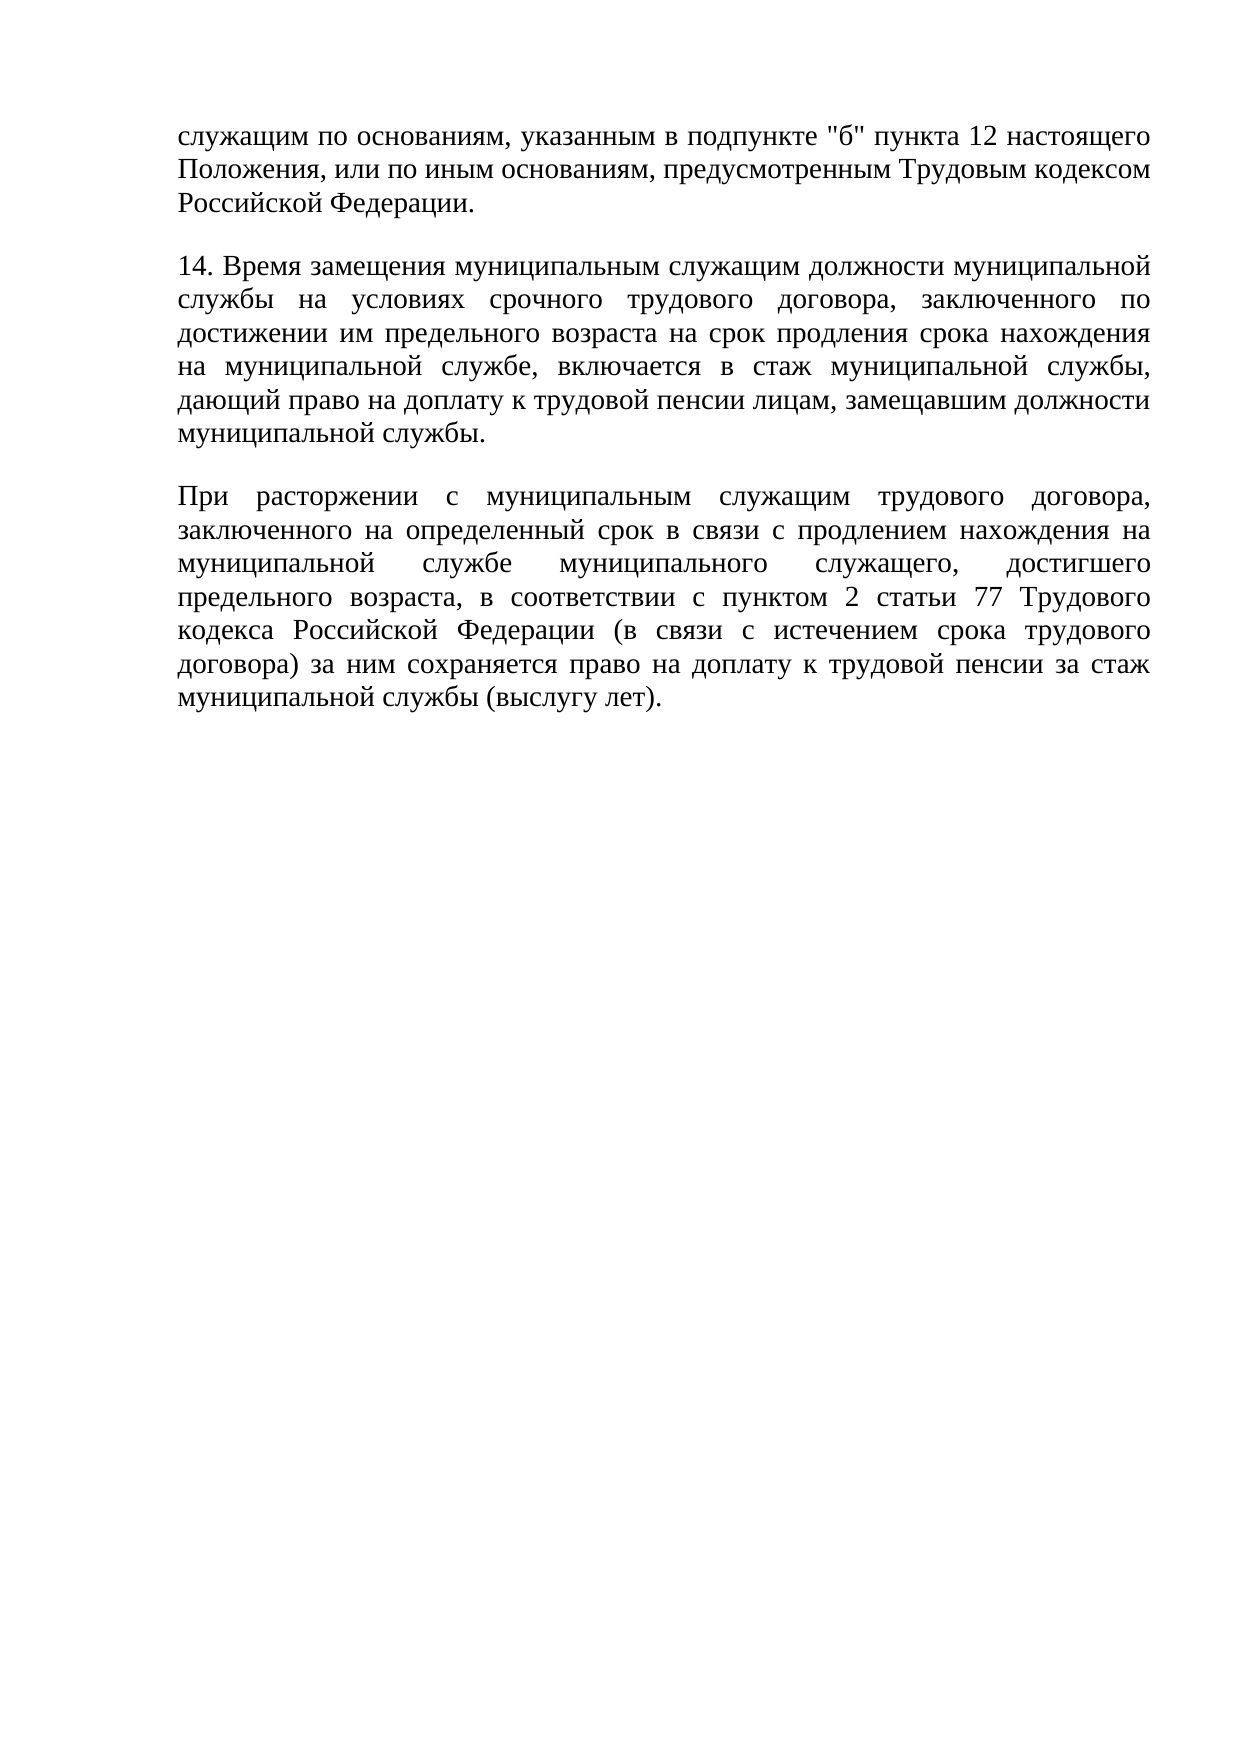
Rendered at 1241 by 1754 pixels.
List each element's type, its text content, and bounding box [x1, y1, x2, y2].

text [177, 118, 1152, 219]
text 14. Время замещения муниципальным служащим должности муниципальной службы на условиях срочного трудового договора, заключенного по достижении им предельного возраста на срок продления срока нахождения на муниципальной службе, включается в стаж муниципальной службы, дающий право на доплату к трудовой пенсии лицам, замещавшим должности муниципальной службы. [177, 248, 1152, 449]
text При расторжении с муниципальным служащим трудового договора, заключенного на определенный срок в связи с продлением нахождения на муниципальной службе муниципального служащего, достигшего предельного возраста, в соответствии с пунктом 2 статьи 77 Трудового кодекса Российской Федерации (в связи с истечением срока трудового договора) за ним сохраняется право на доплату к трудовой пенсии за стаж муниципальной службы (выслугу лет). [177, 478, 1152, 713]
